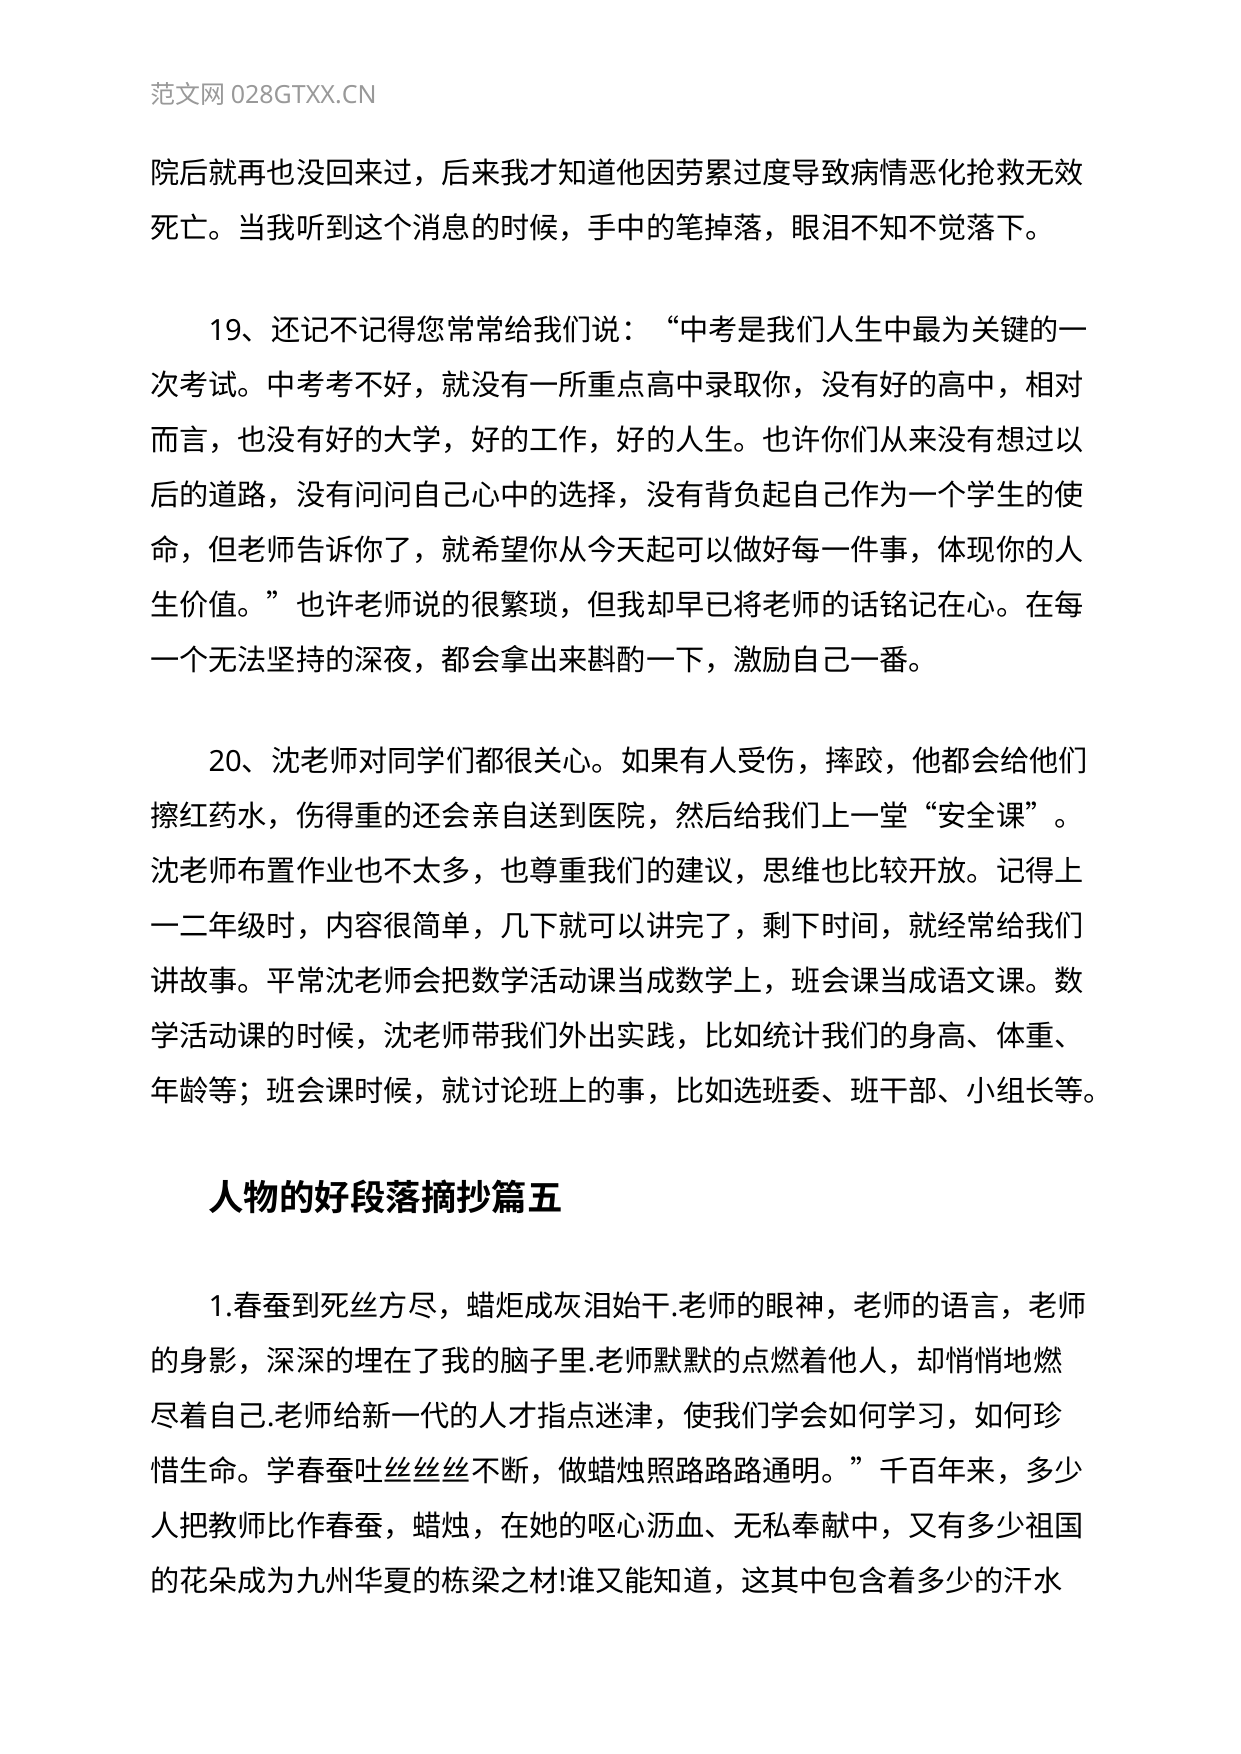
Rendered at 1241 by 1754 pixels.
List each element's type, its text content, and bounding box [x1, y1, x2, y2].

text 人物的好段落摘抄篇五 [150, 1169, 1090, 1220]
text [150, 1283, 1090, 1600]
text 19、还记不记得您常常给我们说：“中考是我们人生中最为关键的一次考试。中考考不好，就没有一所重点高中录取你，没有好的高中，相对而言，也没有好的大学，好的工作，好的人生。也许你们从来没有想过以后的道路，没有问问自己心中的选择，没有背负起自己作为一个学生的使命，但老师告诉你了，就希望你从今天起可以做好每一件事，体现你的人生价值。”也许老师说的很繁琐，但我却早已将老师的话铭记在心。在每一个无法坚持的深夜，都会拿出来斟酌一下，激励自己一番。 [150, 307, 1090, 678]
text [150, 150, 1090, 247]
text 20、沈老师对同学们都很关心。如果有人受伤，摔跤，他都会给他们擦红药水，伤得重的还会亲自送到医院，然后给我们上一堂“安全课”。沈老师布置作业也不太多，也尊重我们的建议，思维也比较开放。记得上一二年级时，内容很简单，几下就可以讲完了，剩下时间，就经常给我们讲故事。平常沈老师会把数学活动课当成数学上，班会课当成语文课。数学活动课的时候，沈老师带我们外出实践，比如统计我们的身高、体重、年龄等；班会课时候，就讨论班上的事，比如选班委、班干部、小组长等。 [150, 738, 1090, 1110]
